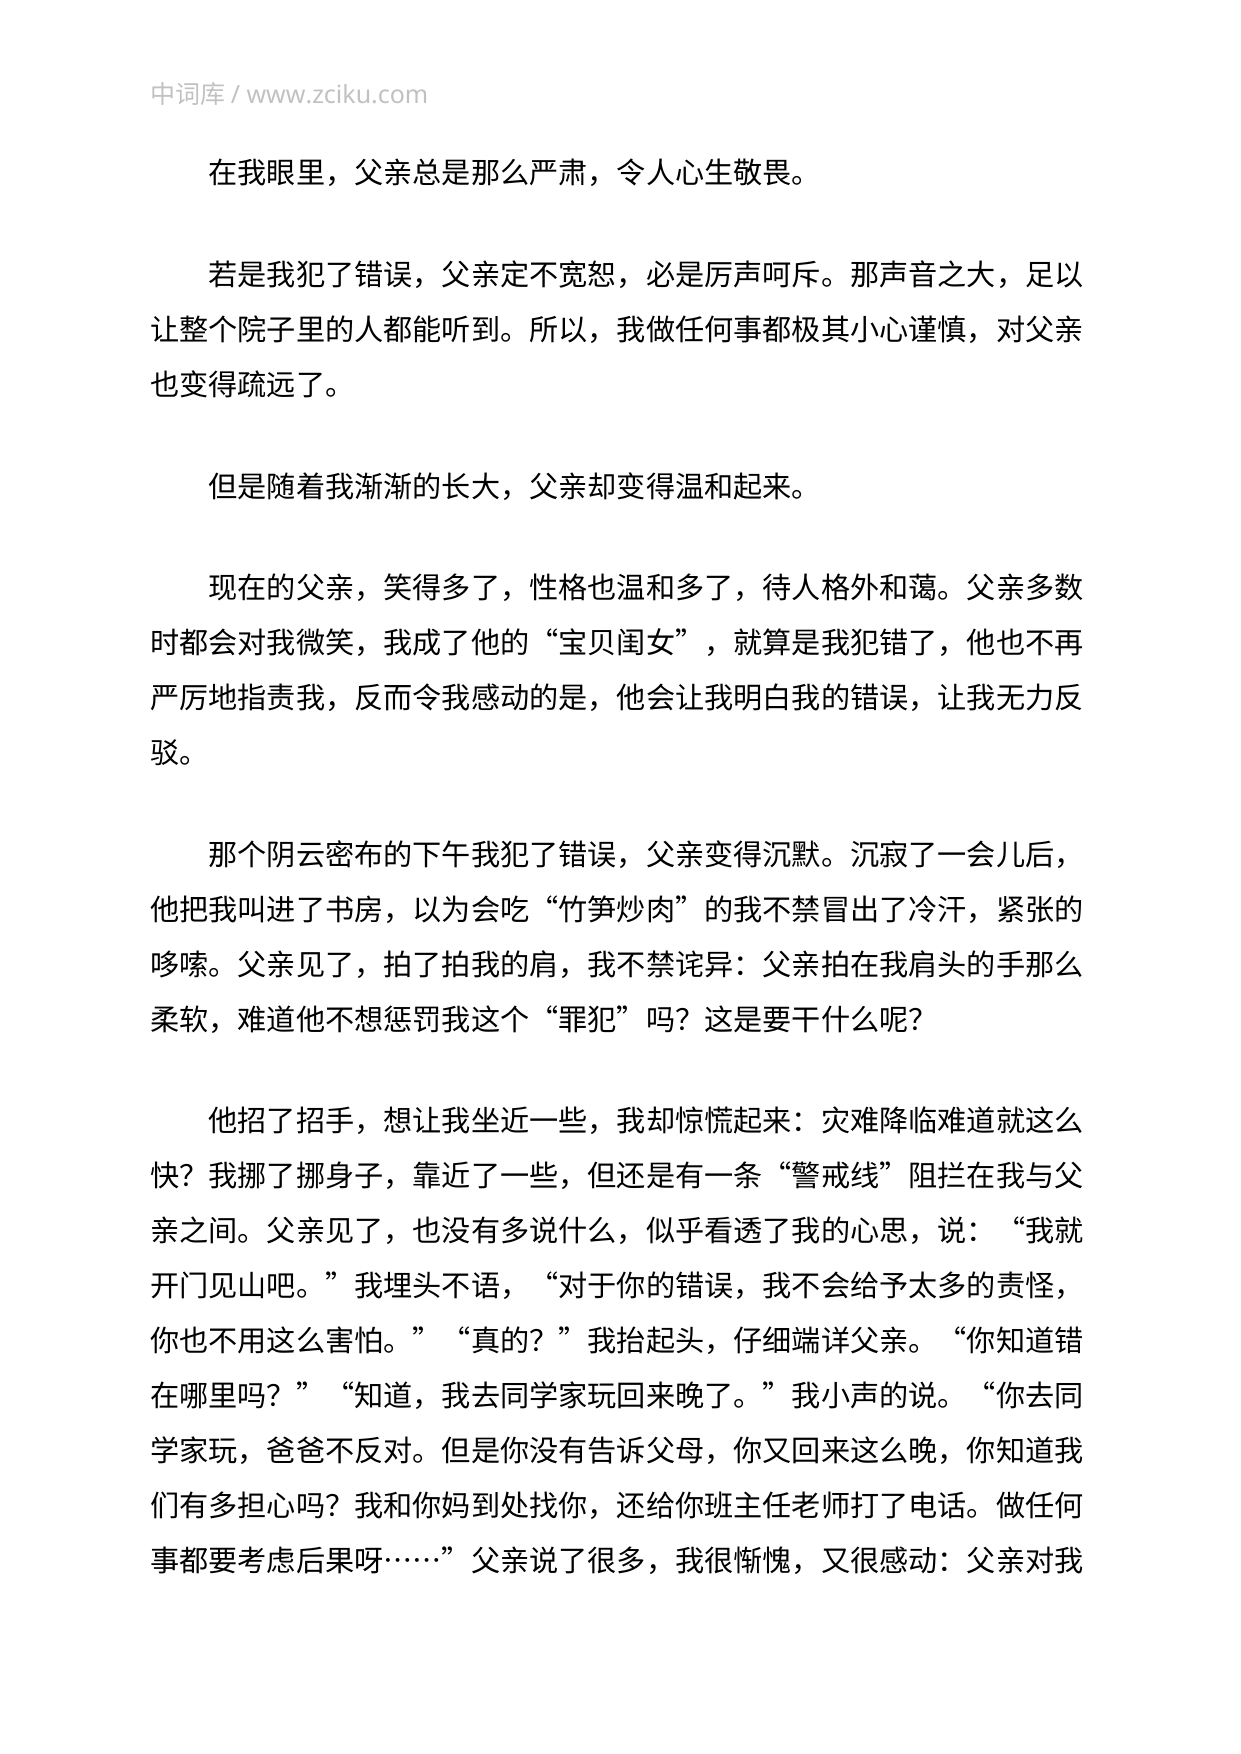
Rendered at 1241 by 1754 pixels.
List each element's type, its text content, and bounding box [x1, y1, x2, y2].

text 若是我犯了错误，父亲定不宽恕，必是厉声呵斥。那声音之大，足以让整个院子里的人都能听到。所以，我做任何事都极其小心谨慎，对父亲也变得疏远了。 [150, 252, 1090, 404]
text 但是随着我渐渐的长大，父亲却变得温和起来。 [150, 463, 1090, 506]
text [150, 1098, 1090, 1579]
text 在我眼里，父亲总是那么严肃，令人心生敬畏。 [150, 150, 1090, 192]
text 现在的父亲，笑得多了，性格也温和多了，待人格外和蔼。父亲多数时都会对我微笑，我成了他的“宝贝闺女”，就算是我犯错了，他也不再严厉地指责我，反而令我感动的是，他会让我明白我的错误，让我无力反驳。 [150, 565, 1090, 772]
text 那个阴云密布的下午我犯了错误，父亲变得沉默。沉寂了一会儿后，他把我叫进了书房，以为会吃“竹笋炒肉”的我不禁冒出了冷汗，紧张的哆嗦。父亲见了，拍了拍我的肩，我不禁诧异：父亲拍在我肩头的手那么柔软，难道他不想惩罚我这个“罪犯”吗？这是要干什么呢？ [150, 832, 1090, 1038]
